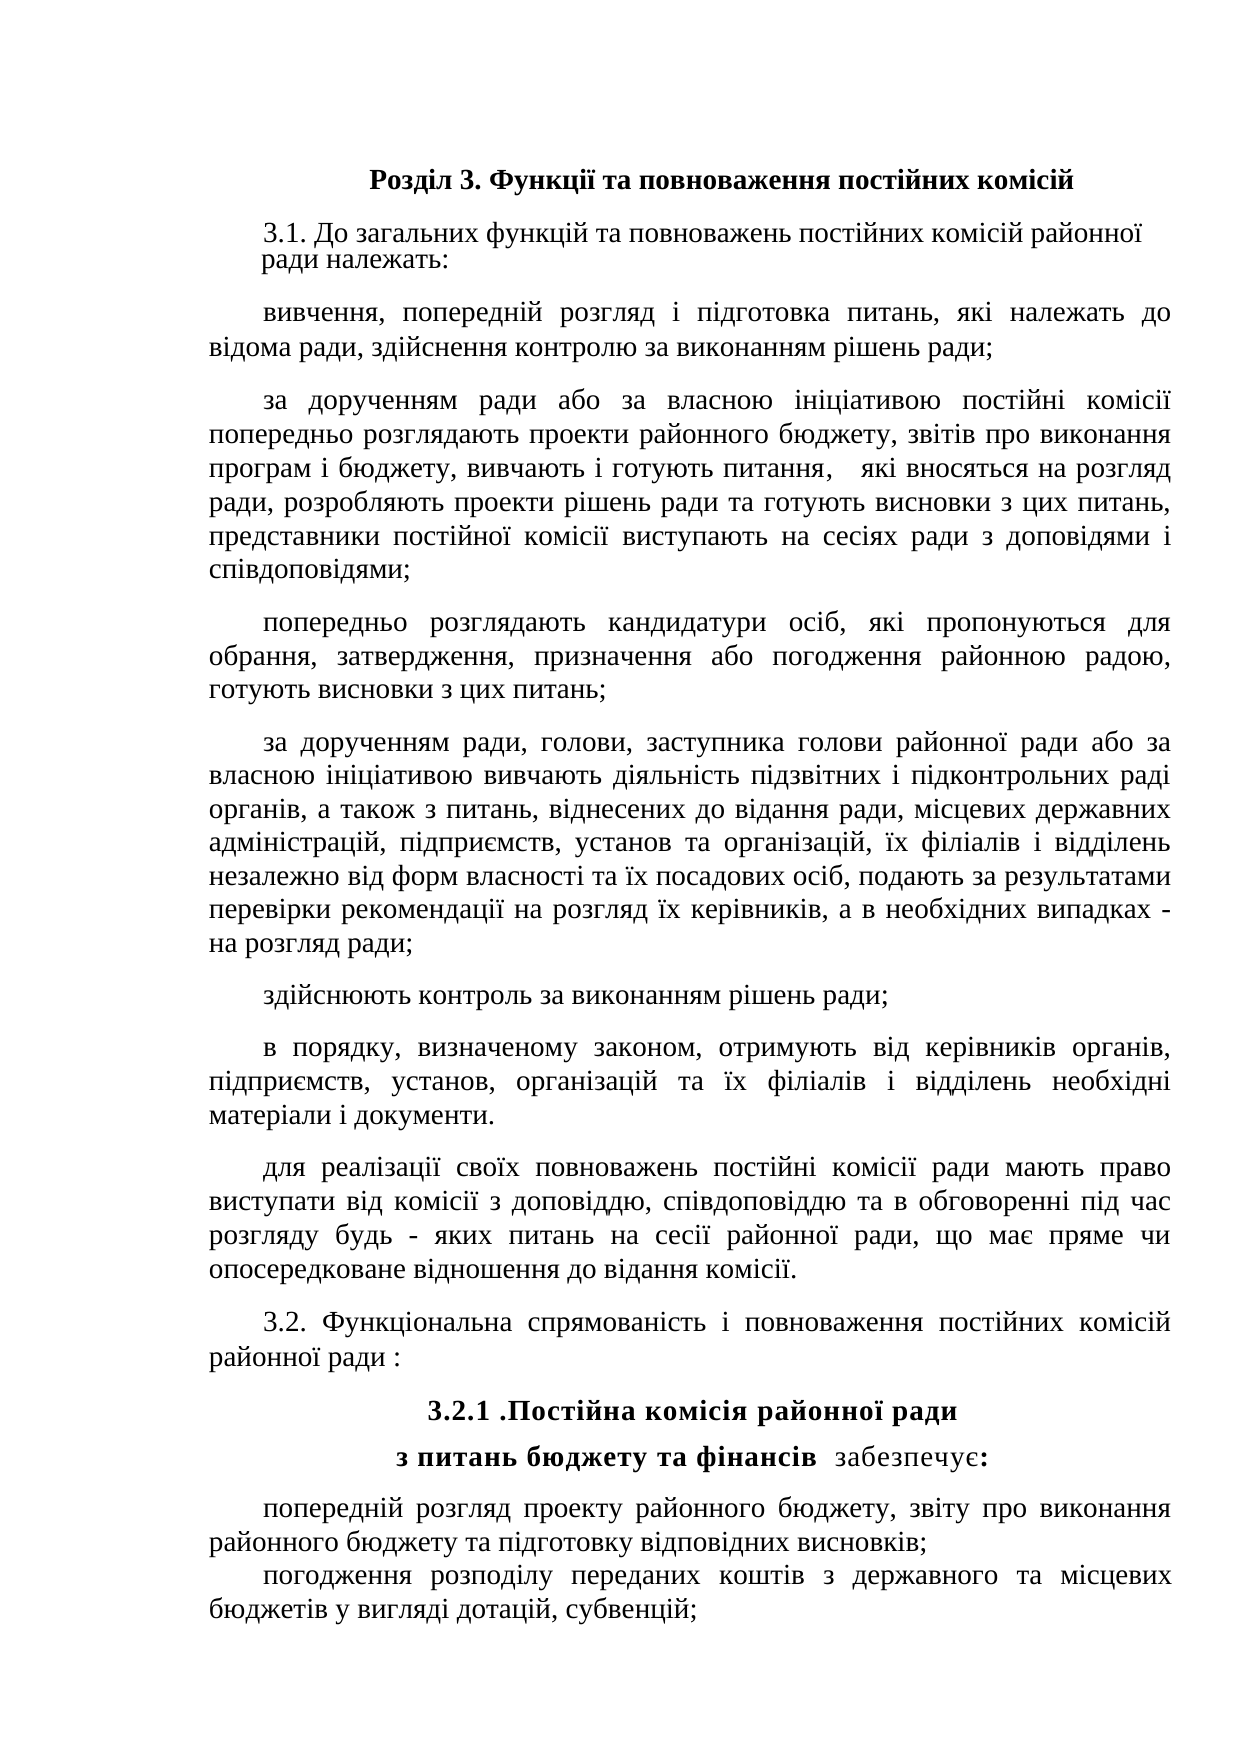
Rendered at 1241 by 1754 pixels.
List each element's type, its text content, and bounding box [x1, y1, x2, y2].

text вивчення, попередній розгляд і підготовка питань, які належать до відома ради, здійснення контролю за виконанням рішень ради; [209, 294, 1172, 363]
text Розділ 3. Функції та повноваження постійних комісій [369, 169, 1178, 195]
text ради належать: [207, 248, 1178, 274]
text в порядку, визначеному законом, отримують від керівників органів, підприємств, установ, організацій та їх філіалів і відділень необхідні матеріали і документи. [209, 1030, 1172, 1132]
text попередній розгляд проекту районного бюджету, звіту про виконання районного бюджету та підготовку відповідних висновків; [209, 1491, 1172, 1558]
text 3.2. Функціональна спрямованість і повноваження постійних комісій районної ради : [209, 1303, 1172, 1373]
text з питань бюджету та фінансів забезпечує: [207, 1445, 1178, 1471]
text попередньо розглядають кандидатури осіб, які пропонуються для обрання, затвердження, призначення або погодження районною радою, готують висновки з цих питань; [209, 605, 1172, 706]
text здійснюють контроль за виконанням рішень ради; [209, 984, 1178, 1010]
text за дорученням ради або за власною ініціативою постійні комісії попередньо розглядають проекти районного бюджету, звітів про виконання програм і бюджету, вивчають і готують питання, які вносяться на розгляд ради, розробляють проекти рішень ради та готують висновки з цих питань, представники постійної комісії виступають на сесіях ради з доповідями і співдоповідями; [209, 382, 1172, 586]
text за дорученням ради, голови, заступника голови районної ради або за власною ініціативою вивчають діяльність підзвітних і підконтрольних раді органів, а також з питань, віднесених до відання ради, місцевих державних адміністрацій, підприємств, установ та організацій, їх філіалів і відділень незалежно від форм власності та їх посадових осіб, подають за результатами перевірки рекомендації на розгляд їх керівників, а в необхідних випадках - на розгляд ради; [209, 724, 1172, 959]
text для реалізації своїх повноважень постійні комісії ради мають право виступати від комісії з доповіддю, співдоповіддю та в обговоренні під час розгляду будь - яких питань на сесії районної ради, що має пряме чи опосередковане відношення до відання комісії. [209, 1149, 1172, 1285]
text 3.2.1 .Постійна комісія районної ради [207, 1399, 1178, 1425]
text погодження розподілу переданих коштів з державного та місцевих бюджетів у вигляді дотацій, субвенцій; [209, 1558, 1172, 1625]
text 3.1. До загальних функцій та повноважень постійних комісій районної [211, 222, 494, 248]
text 3.1. До загальних функцій та повноважень постійних комісій районної [497, 222, 1178, 248]
